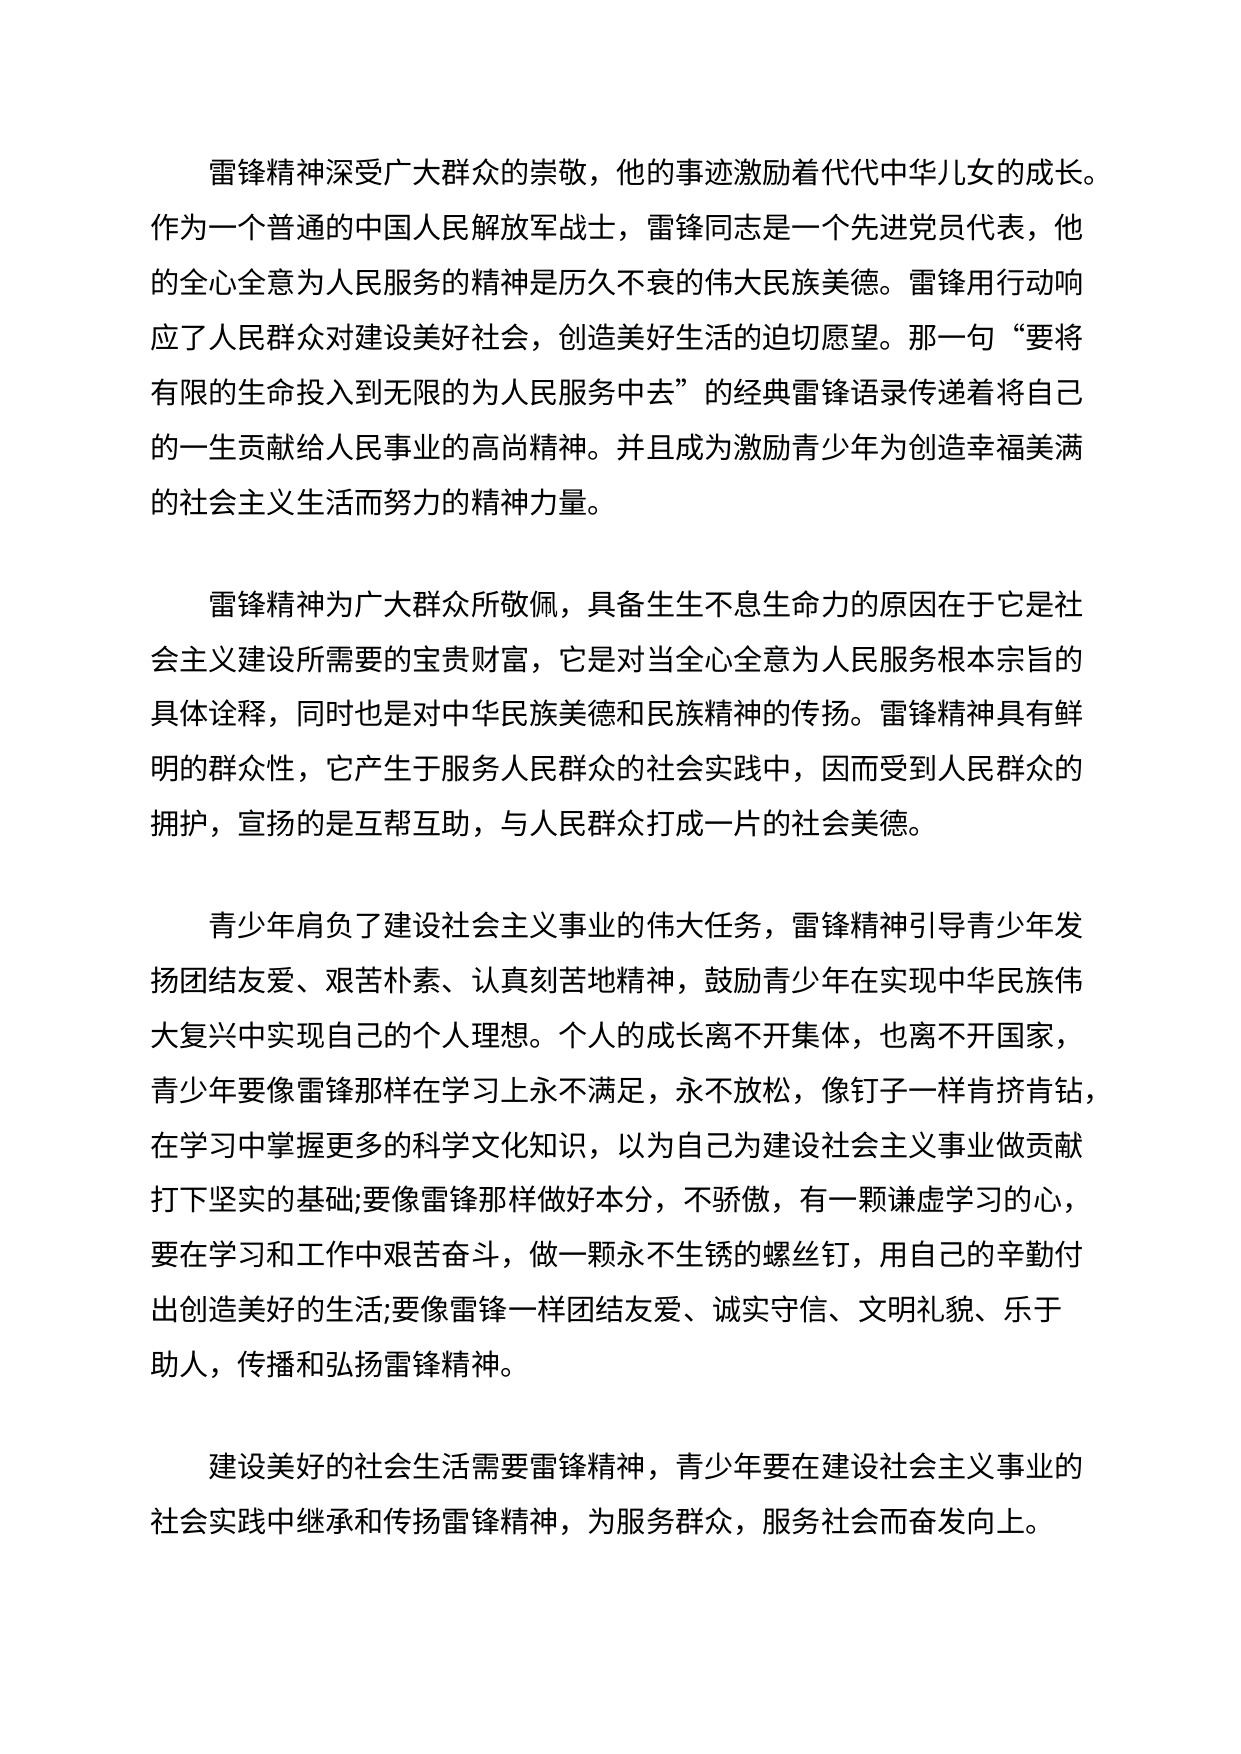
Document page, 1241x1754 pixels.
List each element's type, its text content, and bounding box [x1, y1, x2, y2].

text 雷锋精神为广大群众所敬佩，具备生生不息生命力的原因在于它是社会主义建设所需要的宝贵财富，它是对当全心全意为人民服务根本宗旨的具体诠释，同时也是对中华民族美德和民族精神的传扬。雷锋精神具有鲜明的群众性，它产生于服务人民群众的社会实践中，因而受到人民群众的拥护，宣扬的是互帮互助，与人民群众打成一片的社会美德。 [150, 581, 1090, 843]
text 雷锋精神深受广大群众的崇敬，他的事迹激励着代代中华儿女的成长。作为一个普通的中国人民解放军战士，雷锋同志是一个先进党员代表，他的全心全意为人民服务的精神是历久不衰的伟大民族美德。雷锋用行动响应了人民群众对建设美好社会，创造美好生活的迫切愿望。那一句“要将有限的生命投入到无限的为人民服务中去”的经典雷锋语录传递着将自己的一生贡献给人民事业的高尚精神。并且成为激励青少年为创造幸福美满的社会主义生活而努力的精神力量。 [150, 150, 1090, 522]
text 青少年肩负了建设社会主义事业的伟大任务，雷锋精神引导青少年发扬团结友爱、艰苦朴素、认真刻苦地精神，鼓励青少年在实现中华民族伟大复兴中实现自己的个人理想。个人的成长离不开集体，也离不开国家，青少年要像雷锋那样在学习上永不满足，永不放松，像钉子一样肯挤肯钻，在学习中掌握更多的科学文化知识，以为自己为建设社会主义事业做贡献打下坚实的基础;要像雷锋那样做好本分，不骄傲，有一颗谦虚学习的心，要在学习和工作中艰苦奋斗，做一颗永不生锈的螺丝钉，用自己的辛勤付出创造美好的生活;要像雷锋一样团结友爱、诚实守信、文明礼貌、乐于助人，传播和弘扬雷锋精神。 [150, 902, 1090, 1384]
text 建设美好的社会生活需要雷锋精神，青少年要在建设社会主义事业的社会实践中继承和传扬雷锋精神，为服务群众，服务社会而奋发向上。 [150, 1444, 1090, 1541]
